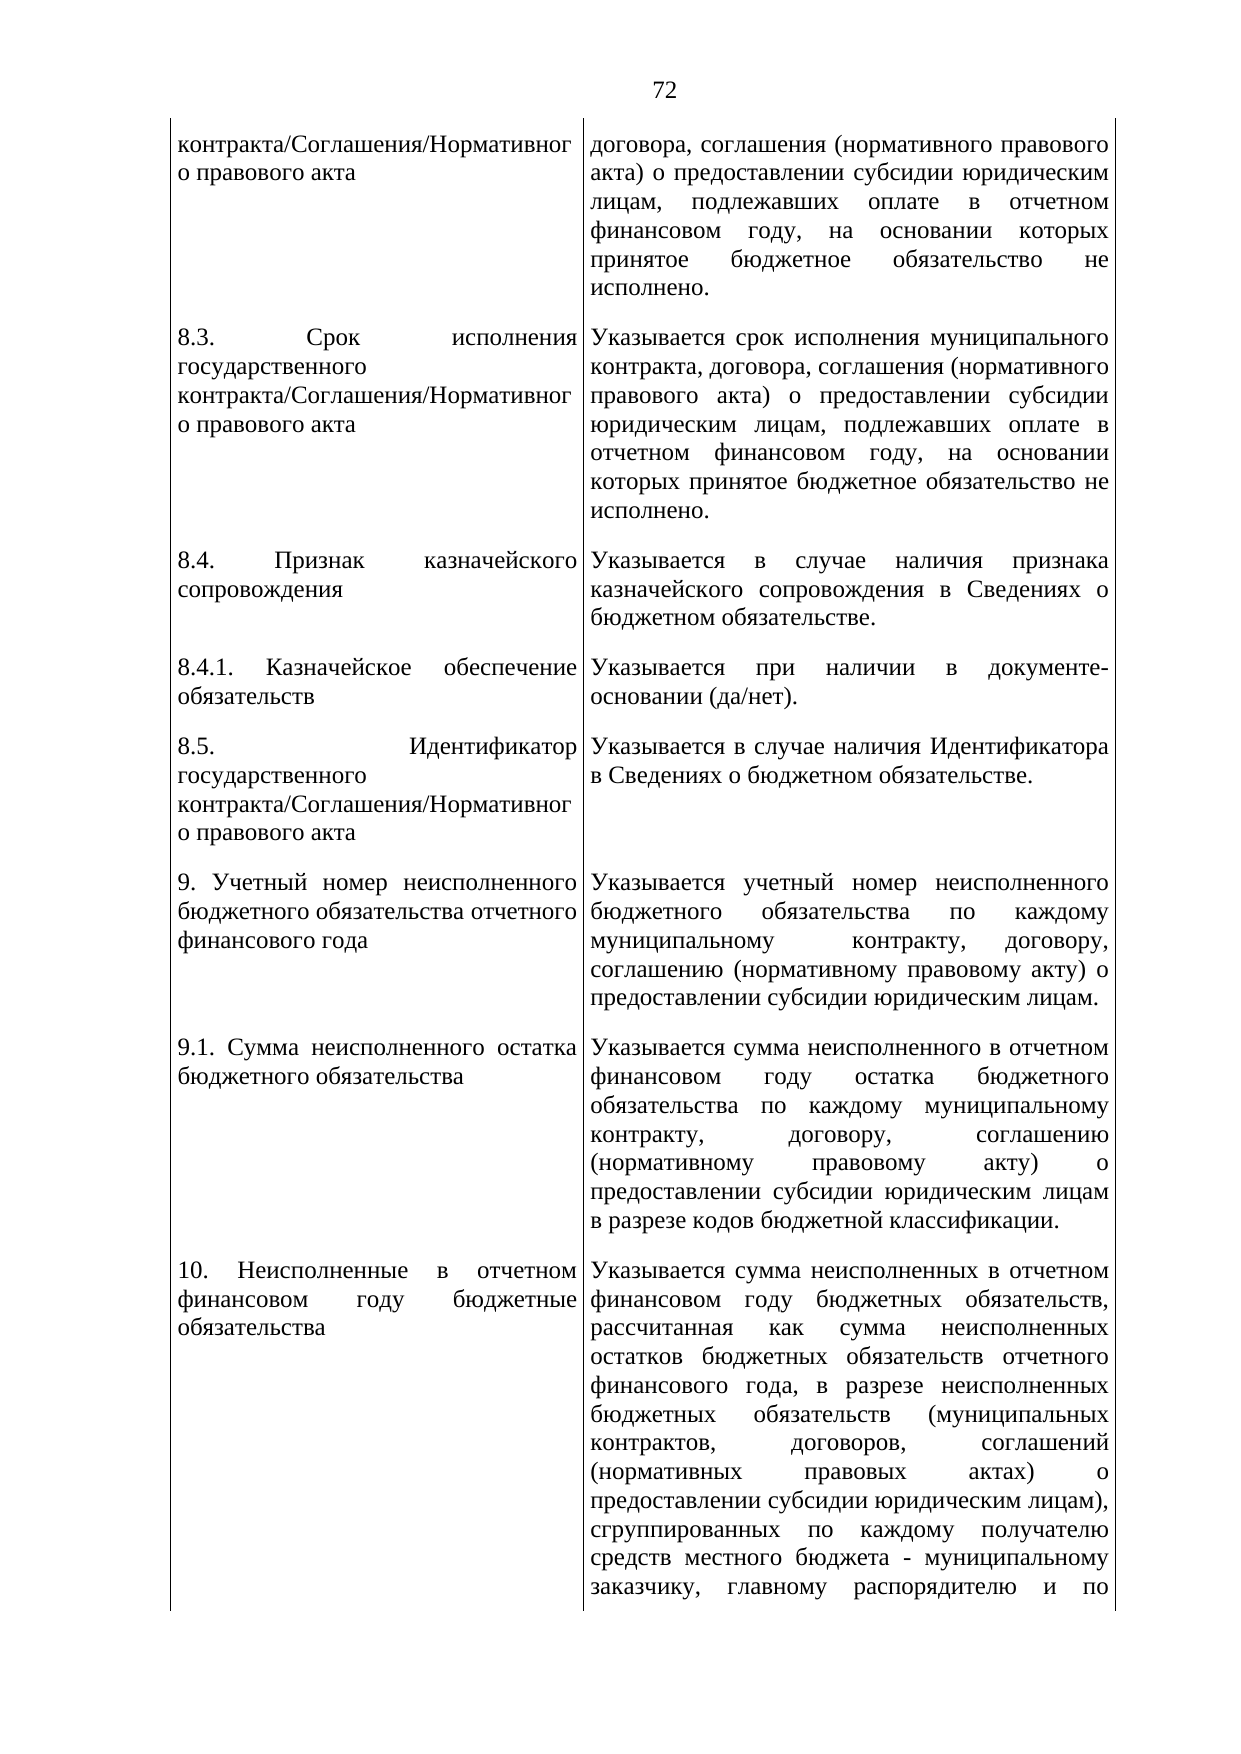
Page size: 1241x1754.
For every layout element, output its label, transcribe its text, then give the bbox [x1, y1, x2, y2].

table_cell Указывается при наличии в документе-основании (да/нет). [584, 642, 1115, 721]
table_cell 8.4. Признак казначейского сопровождения [171, 534, 583, 642]
table_cell Указывается в случае наличия признака казначейского сопровождения в Сведениях о бюджетном обязательстве. [584, 534, 1115, 642]
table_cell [584, 1244, 1115, 1611]
table_cell 9.1. Сумма неисполненного остатка бюджетного обязательства [171, 1022, 583, 1244]
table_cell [171, 1244, 583, 1611]
table_cell 8.3. Срок исполнения государственного контракта/Соглашения/Нормативного правового акта [171, 312, 583, 534]
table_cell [584, 118, 1115, 312]
table_cell 9. Учетный номер неисполненного бюджетного обязательства отчетного финансового года [171, 857, 583, 1022]
table_cell 8.4.1. Казначейское обеспечение обязательств [171, 642, 583, 721]
table_cell Указывается учетный номер неисполненного бюджетного обязательства по каждому муниципальному контракту, договору, соглашению (нормативному правовому акту) о предоставлении субсидии юридическим лицам. [584, 857, 1115, 1022]
table_cell 8.5. Идентификатор государственного контракта/Соглашения/Нормативного правового акта [171, 721, 583, 857]
table_cell Указывается в случае наличия Идентификатора в Сведениях о бюджетном обязательстве. [584, 721, 1115, 857]
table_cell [171, 118, 583, 312]
table_cell Указывается сумма неисполненного в отчетном финансовом году остатка бюджетного обязательства по каждому муниципальному контракту, договору, соглашению (нормативному правовому акту) о предоставлении субсидии юридическим лицам в разрезе кодов бюджетной классификации. [584, 1022, 1115, 1244]
table_cell Указывается срок исполнения муниципального контракта, договора, соглашения (нормативного правового акта) о предоставлении субсидии юридическим лицам, подлежавших оплате в отчетном финансовом году, на основании которых принятое бюджетное обязательство не исполнено. [584, 312, 1115, 534]
